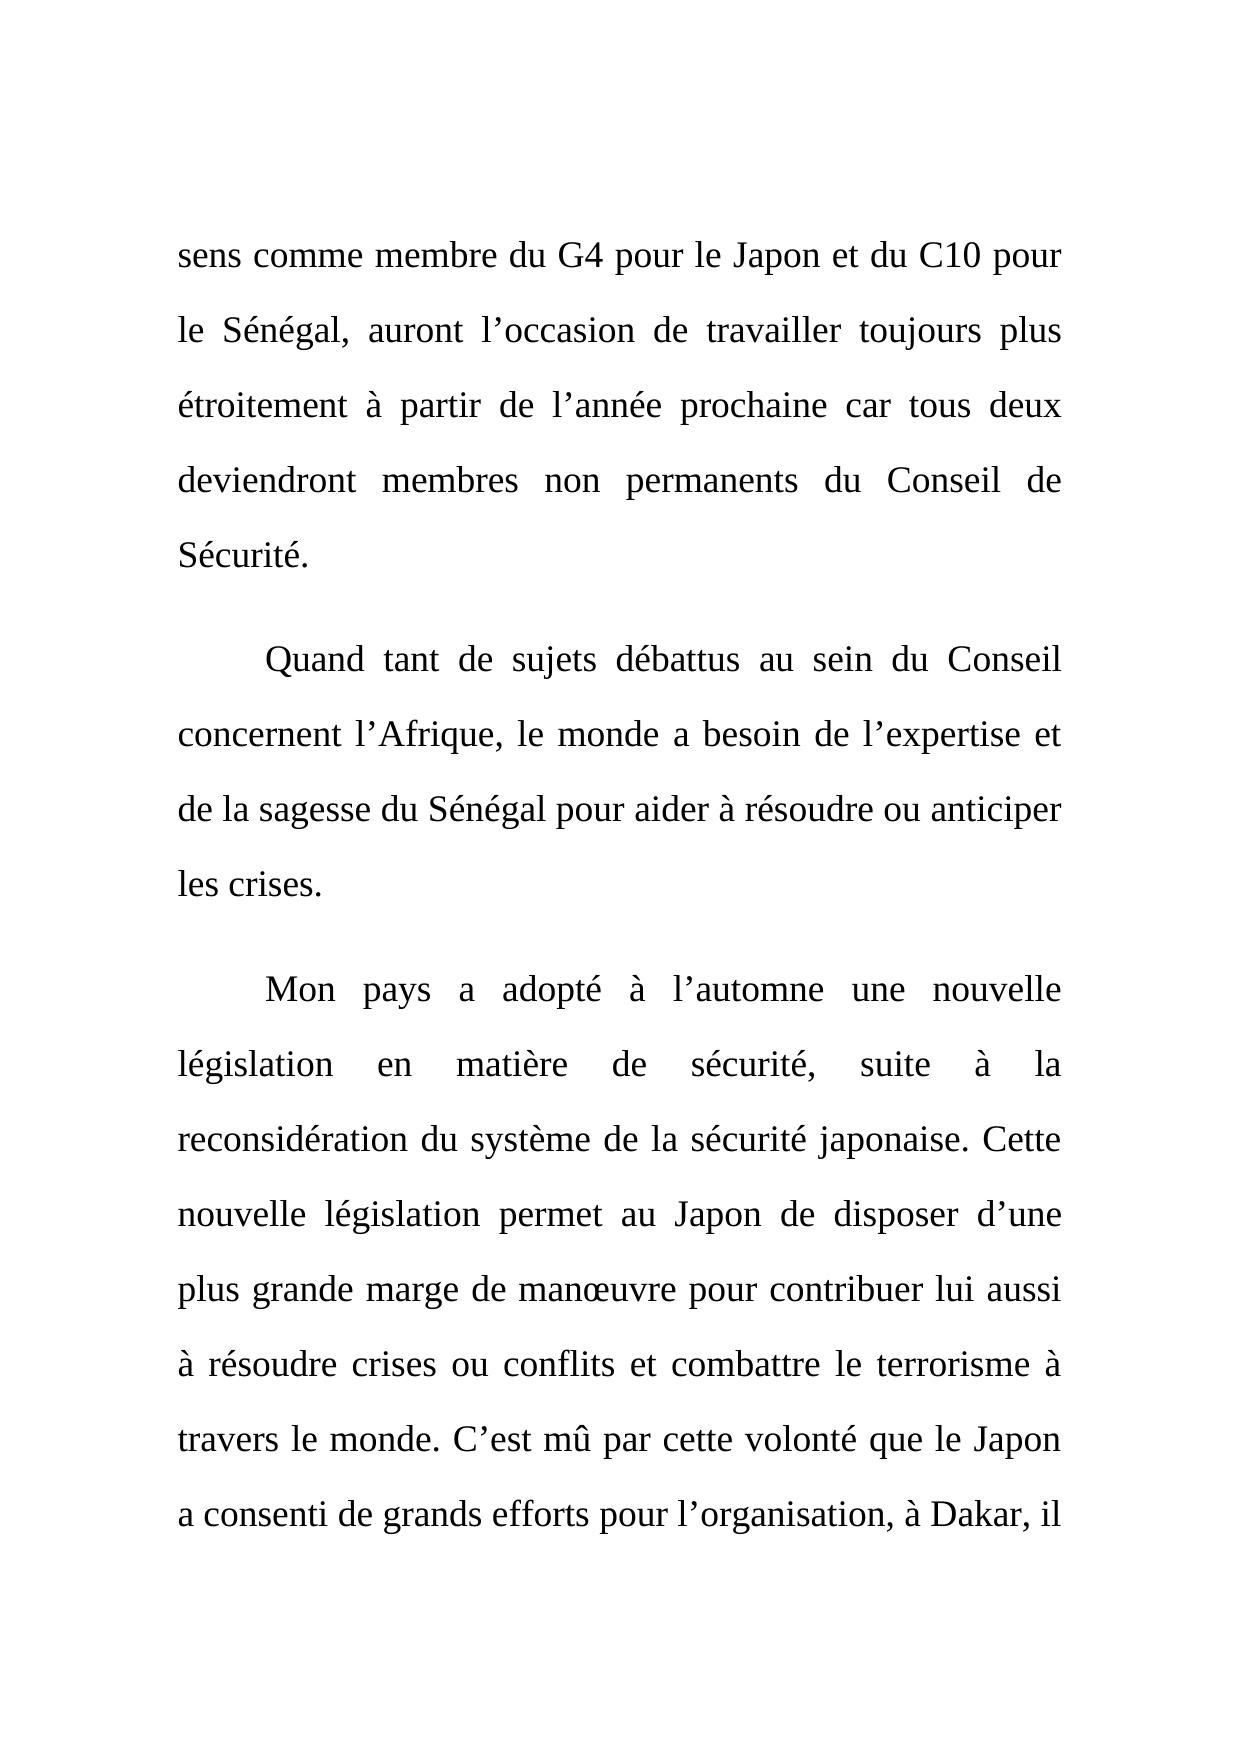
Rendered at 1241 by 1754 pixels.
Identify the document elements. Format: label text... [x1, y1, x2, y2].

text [177, 217, 1063, 592]
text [177, 950, 1063, 1550]
text Quand tant de sujets débattus au sein du Conseil concernent l’Afrique, le monde a besoin de l’expertise et de la sagesse du Sénégal pour aider à résoudre ou anticiper les crises. [177, 621, 1063, 921]
